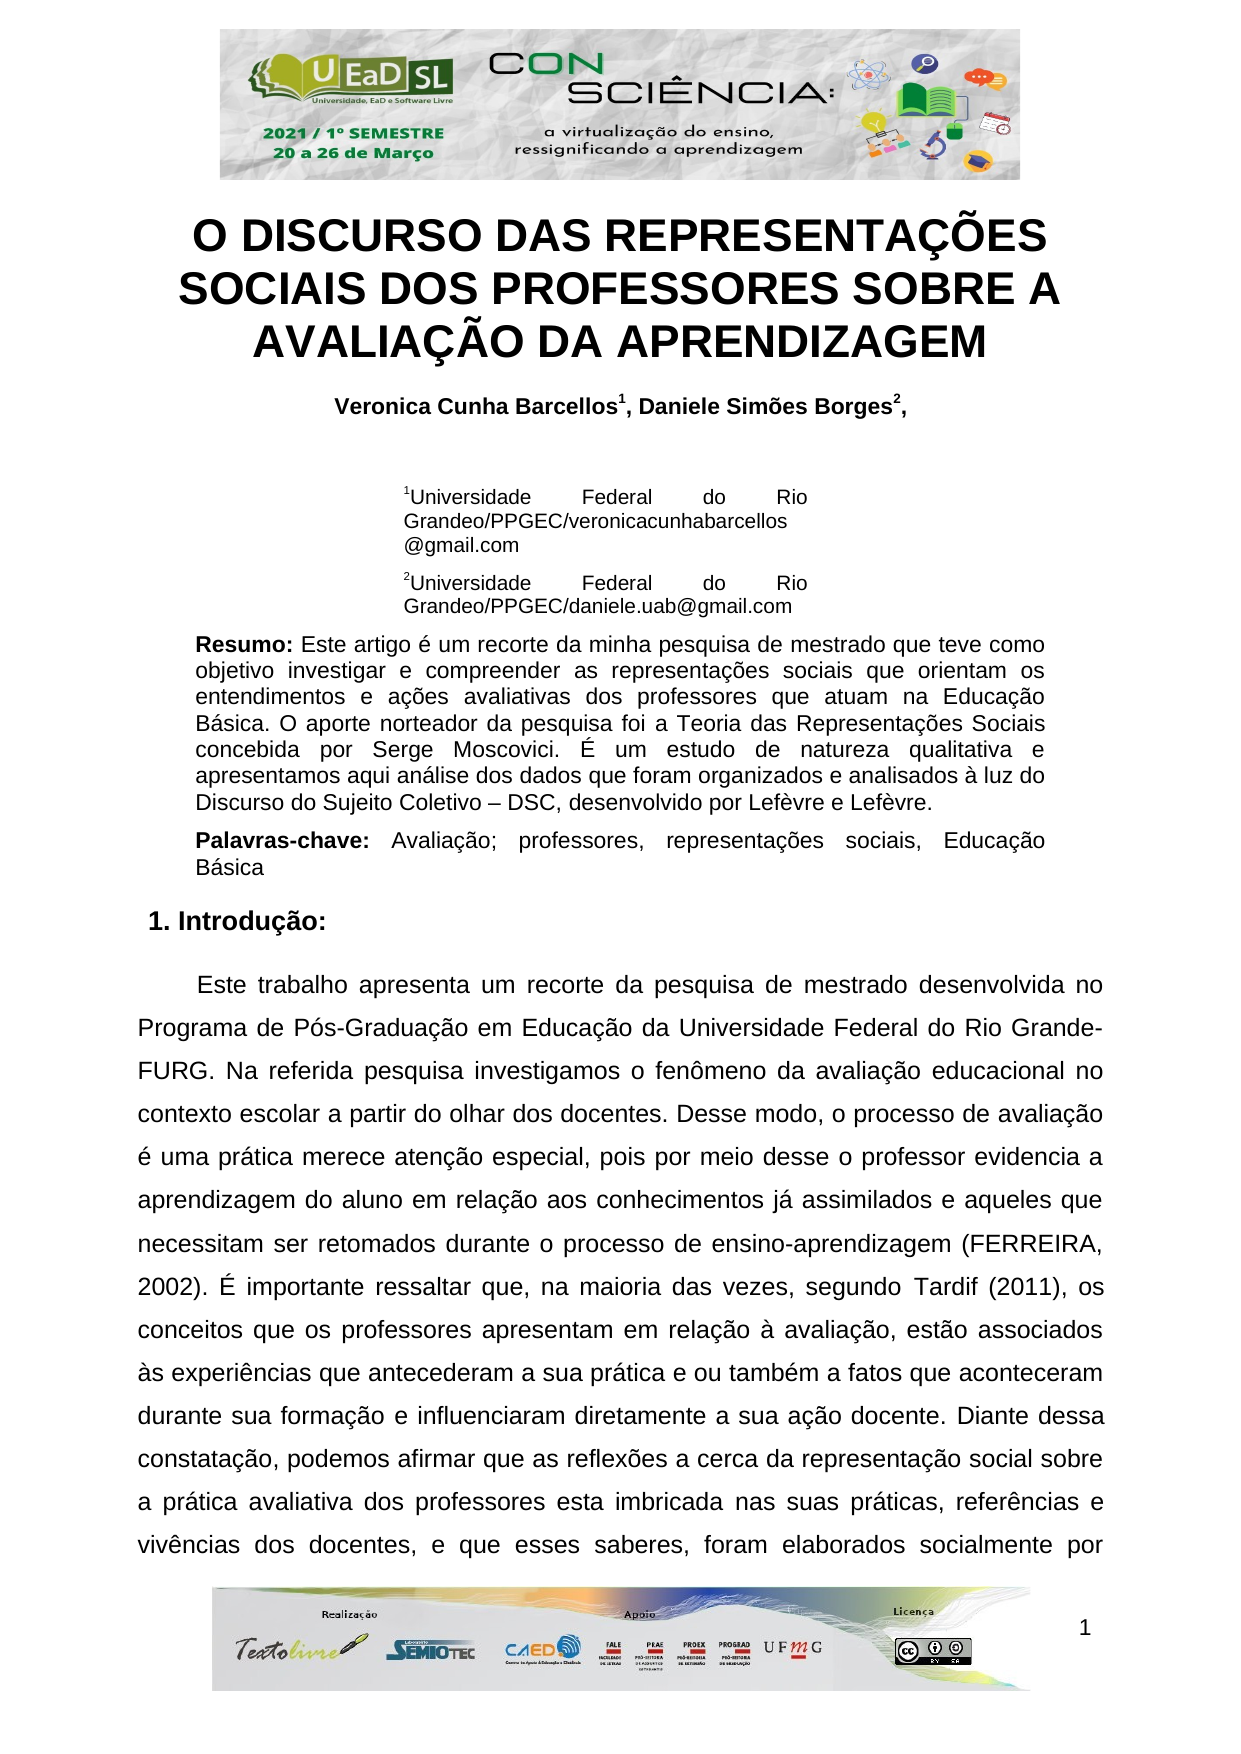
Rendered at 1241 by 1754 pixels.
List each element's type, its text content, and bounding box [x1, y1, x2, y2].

text Palavras-chave: Avaliação; professores, representações sociais, Educação Básica [195, 827, 1045, 880]
text O DISCURSO DAS REPRESENTAÇÕES SOCIAIS DOS PROFESSORES SOBRE A AVALIAÇÃO DA APRENDIZAGEM [157, 209, 1083, 367]
text Veronica Cunha Barcellos1, Daniele Simões Borges2, [157, 391, 1084, 419]
text Resumo: Este artigo é um recorte da minha pesquisa de mestrado que teve como objetivo investigar e compreender as representações sociais que orientam os entendimentos e ações avaliativas dos professores que atuam na Educação Básica. O aporte norteador da pesquisa foi a Teoria das Representações Sociais concebida por Serge Moscovici. É um estudo de natureza qualitativa e apresentamos aqui análise dos dados que foram organizados e analisados à luz do Discurso do Sujeito Coletivo – DSC, desenvolvido por Lefèvre e Lefèvre. [195, 631, 1046, 815]
picture [211, 1586, 1031, 1691]
picture [219, 29, 1021, 180]
text 2Universidade Federal do Rio Grandeo/PPGEC/daniele.uab@gmail.com [403, 569, 808, 618]
text 1Universidade Federal do Rio Grandeo/PPGEC/veronicacunhabarcellos@gmail.com [403, 484, 808, 556]
subtitle Introdução: [148, 905, 1105, 936]
